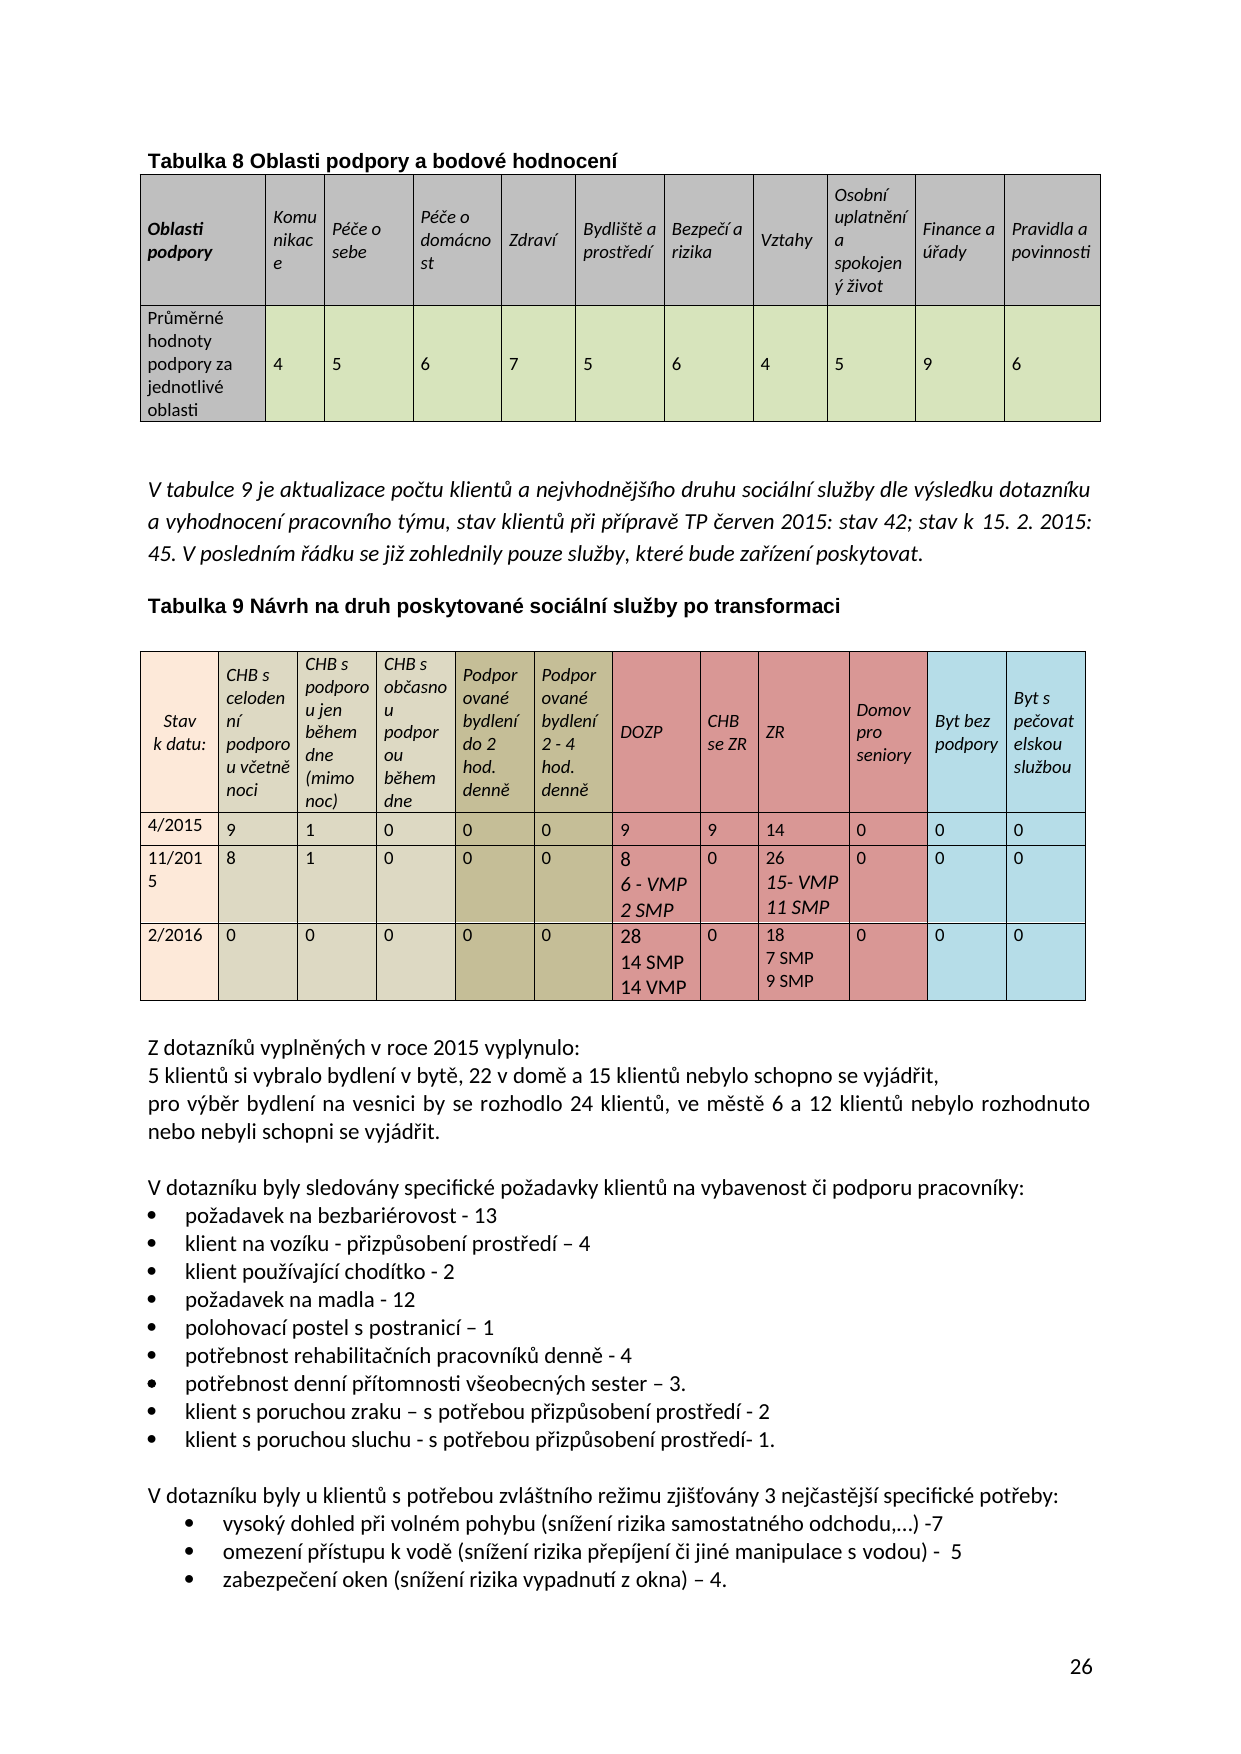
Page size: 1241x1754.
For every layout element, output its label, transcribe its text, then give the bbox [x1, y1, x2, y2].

list zabezpečení oken (snížení rizika vypadnutí z okna) – 4. [185, 1565, 1093, 1593]
table_cell 0 [456, 813, 534, 845]
table_cell 0 [298, 924, 376, 1000]
table_cell 5 [828, 306, 915, 421]
table_cell 28 14 SMP 14 VMP [613, 924, 700, 1000]
table_header Bydliště a prostředí [576, 175, 664, 305]
table_cell 0 [850, 924, 927, 1000]
table_header Stav k datu: [141, 652, 218, 812]
table_cell 0 [850, 813, 927, 845]
table_header Finance a úřady [916, 175, 1004, 305]
table_cell 2/2016 [141, 924, 218, 1000]
list omezení přístupu k vodě (snížení rizika přepíjení či jiné manipulace s vodou) - 5 [185, 1537, 1093, 1565]
table_cell 0 [928, 846, 1006, 922]
table_header Osobní uplatnění a spokojený život [828, 175, 915, 305]
table_header CHB s občasnou podporou během dne [377, 652, 455, 812]
table_header Domov pro seniory [850, 652, 927, 812]
table_cell 1 [298, 813, 376, 845]
list potřebnost rehabilitačních pracovníků denně - 4 [148, 1341, 1093, 1369]
table_cell 0 [928, 813, 1006, 845]
table_cell 0 [377, 813, 455, 845]
table_cell 11/2015 [141, 846, 218, 922]
text V tabulce 9 je aktualizace počtu klientů a nejvhodnějšího druhu sociální služby dle výsledku dotazníku a vyhodnocení pracovního týmu, stav klientů při přípravě TP červen 2015: stav 42; stav k 15. 2. 2015: 45. V posledním řádku se již zohlednily pouze služby, které bude zařízení poskytovat. [148, 475, 1093, 567]
table_cell 5 [325, 306, 413, 421]
text V dotazníku byly sledovány specifické požadavky klientů na vybavenost či podporu pracovníky: [148, 1173, 1093, 1201]
table_cell 0 [535, 924, 612, 1000]
table_cell 0 [1007, 846, 1085, 922]
table_header Podporované bydlení 2 - 4 hod. denně [535, 652, 612, 812]
table_cell 8 [219, 846, 297, 922]
text Tabulka 8 Oblasti podpory a bodové hodnocení [148, 148, 1093, 174]
table_cell 0 [928, 924, 1006, 1000]
table_cell 9 [701, 813, 758, 845]
table_cell 9 [613, 813, 700, 845]
table_header Péče o domácnost [414, 175, 501, 305]
table_header CHB s podporou jen během dne (mimo noc) [298, 652, 376, 812]
table_cell 0 [1007, 813, 1085, 845]
table_cell 8 6 - VMP 2 SMP [613, 846, 700, 922]
table_cell 4/2015 [141, 813, 218, 845]
table_cell 0 [535, 813, 612, 845]
table_header Péče o sebe [325, 175, 413, 305]
list klient s poruchou zraku – s potřebou přizpůsobení prostředí - 2 [148, 1397, 1093, 1425]
text pro výběr bydlení na vesnici by se rozhodlo 24 klientů, ve městě 6 a 12 klientů nebylo rozhodnuto nebo nebyli schopni se vyjádřit. [148, 1089, 1093, 1145]
table_cell 0 [456, 924, 534, 1000]
table_cell 4 [266, 306, 324, 421]
table_cell 0 [701, 924, 758, 1000]
table_header Bezpečí a rizika [665, 175, 753, 305]
table_header Byt s pečovatelskou službou [1007, 652, 1085, 812]
list klient s poruchou sluchu - s potřebou přizpůsobení prostředí- 1. [148, 1425, 1093, 1453]
table_header Podporované bydlení do 2 hod. denně [456, 652, 534, 812]
table_header Vztahy [754, 175, 827, 305]
table_cell 0 [701, 846, 758, 922]
table_header Pravidla a povinnosti [1005, 175, 1100, 305]
list požadavek na bezbariérovost - 13 [148, 1201, 1093, 1229]
table_cell 26 15- VMP 11 SMP [759, 846, 849, 922]
table_cell 6 [414, 306, 501, 421]
table_header Byt bez podpory [928, 652, 1006, 812]
text V dotazníku byly u klientů s potřebou zvláštního režimu zjišťovány 3 nejčastější specifické potřeby: [148, 1481, 1093, 1509]
table_header CHB s celodenní podporou včetně noci [219, 652, 297, 812]
table_header ZR [759, 652, 849, 812]
list vysoký dohled při volném pohybu (snížení rizika samostatného odchodu,…) -7 [185, 1509, 1093, 1537]
table_cell 7 [502, 306, 575, 421]
text 5 klientů si vybralo bydlení v bytě, 22 v domě a 15 klientů nebylo schopno se vyjádřit, [148, 1061, 1093, 1089]
table_cell 4 [754, 306, 827, 421]
table_cell Průměrné hodnoty podpory za jednotlivé oblasti [141, 306, 265, 421]
table_cell 0 [377, 924, 455, 1000]
table_cell 6 [1005, 306, 1100, 421]
list klient na vozíku - přizpůsobení prostředí – 4 [148, 1229, 1093, 1257]
text Tabulka 9 Návrh na druh poskytované sociální služby po transformaci [148, 592, 1093, 619]
list požadavek na madla - 12 [148, 1285, 1093, 1313]
table_header Zdraví [502, 175, 575, 305]
table_cell 0 [377, 846, 455, 922]
table_cell 6 [665, 306, 753, 421]
table_cell 0 [850, 846, 927, 922]
table_header Oblasti podpory [141, 175, 265, 305]
table_header Komunikace [266, 175, 324, 305]
table_cell 0 [219, 924, 297, 1000]
table_cell 18 7 SMP 9 SMP [759, 924, 849, 1000]
table_cell 1 [298, 846, 376, 922]
list polohovací postel s postranicí – 1 [148, 1313, 1093, 1341]
table_cell 0 [535, 846, 612, 922]
text Z dotazníků vyplněných v roce 2015 vyplynulo: [148, 1033, 1093, 1061]
list klient používající chodítko - 2 [148, 1257, 1093, 1285]
table_cell 5 [576, 306, 664, 421]
table_cell 14 [759, 813, 849, 845]
table_cell 9 [916, 306, 1004, 421]
list potřebnost denní přítomnosti všeobecných sester – 3. [148, 1369, 1093, 1397]
table_cell 0 [1007, 924, 1085, 1000]
table_header CHB se ZR [701, 652, 758, 812]
table_cell 9 [219, 813, 297, 845]
table_cell 0 [456, 846, 534, 922]
table_header DOZP [613, 652, 700, 812]
